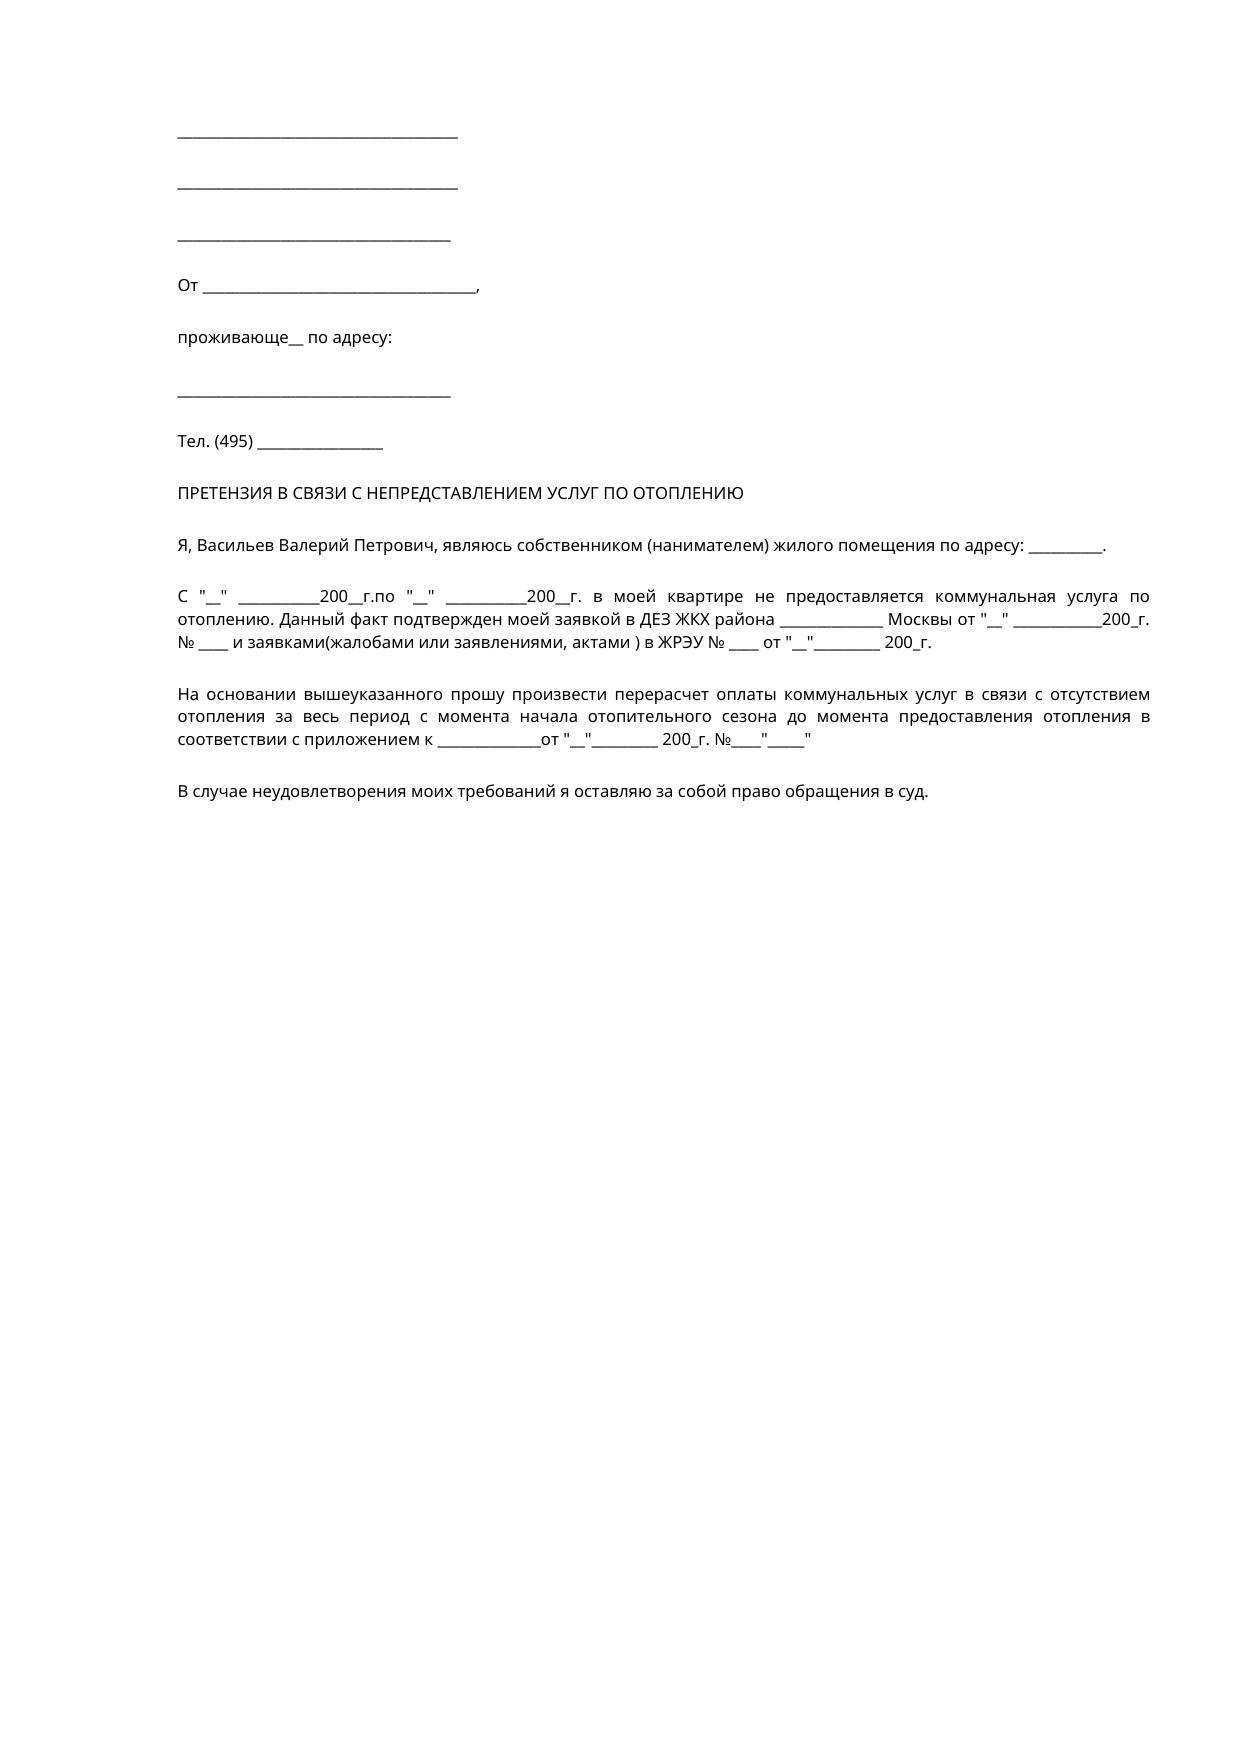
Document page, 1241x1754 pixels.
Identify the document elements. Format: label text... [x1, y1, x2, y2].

text ______________________________________ [177, 170, 1152, 193]
text В случае неудовлетворения моих требований я оставляю за собой право обращения в суд. [177, 779, 1152, 802]
text Тел. (495) _________________ [177, 429, 1152, 452]
text Я, Васильев Валерий Петрович, являюсь собственником (нанимателем) жилого помещения по адресу: __________. [177, 533, 1152, 556]
text С "__" ___________200__г.по "__" ___________200__г. в моей квартире не предоставляется коммунальная услуга по отоплению. Данный факт подтвержден моей заявкой в ДЕЗ ЖКХ района ______________ Москвы от "__" ____________200_г. № ____ и заявками(жалобами или заявлениями, актами ) в ЖРЭУ № ____ от "__"_________ 200_г. [177, 585, 1152, 653]
text ПРЕТЕНЗИЯ В СВЯЗИ С НЕПРЕДСТАВЛЕНИЕМ УСЛУГ ПО ОТОПЛЕНИЮ [177, 481, 1152, 504]
text _____________________________________ [177, 377, 1152, 400]
text От _____________________________________, [177, 274, 1152, 296]
text _____________________________________ [177, 222, 1152, 244]
text На основании вышеуказанного прошу произвести перерасчет оплаты коммунальных услуг в связи с отсутствием отопления за весь период с момента начала отопительного сезона до момента предоставления отопления в соответствии с приложением к ______________от "__"_________ 200_г. №____"_____" [177, 682, 1152, 750]
text проживающе__ по адресу: [177, 326, 1152, 348]
text ______________________________________ [177, 118, 1152, 141]
